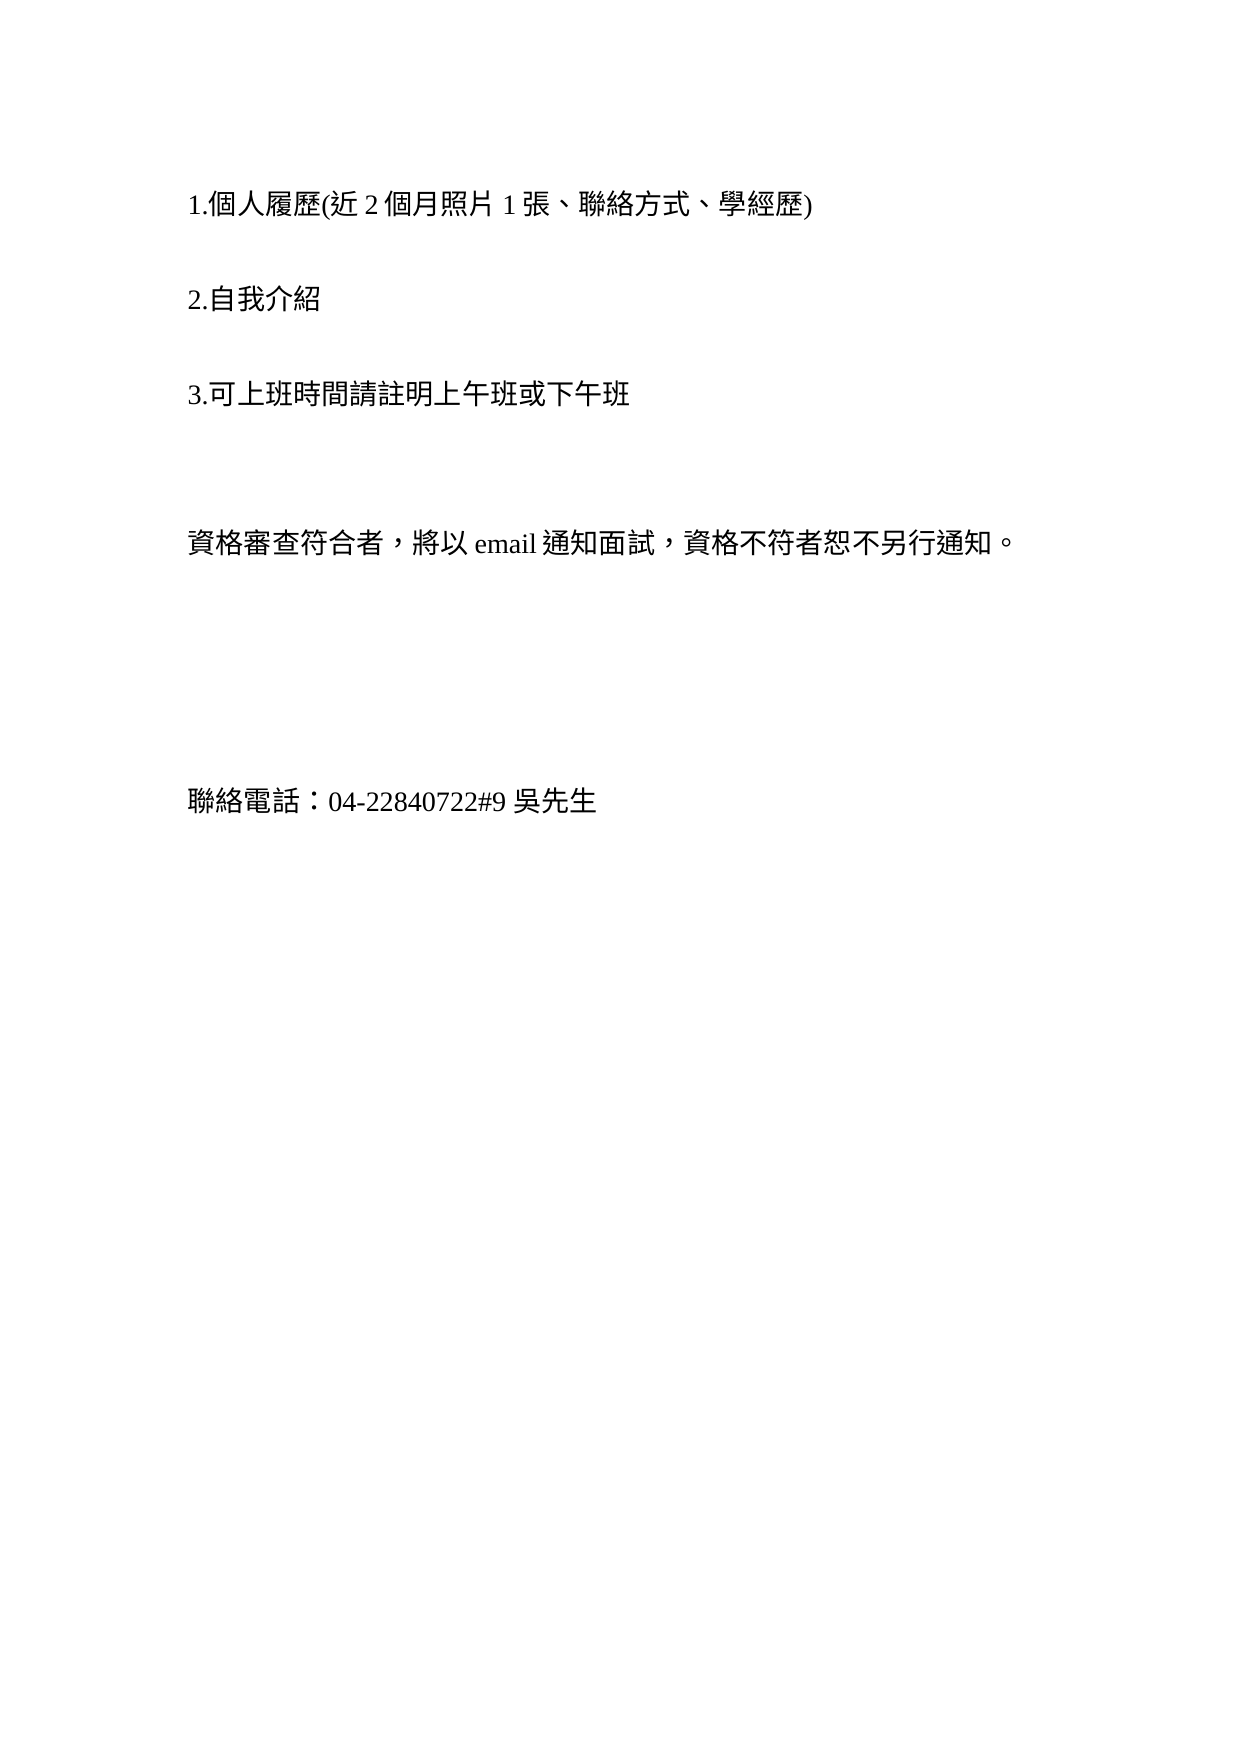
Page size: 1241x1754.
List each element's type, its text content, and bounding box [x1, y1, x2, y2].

text 資格審查符合者，將以email通知面試，資格不符者恕不另行通知。 [187, 504, 1053, 635]
text 3.可上班時間請註明上午班或下午班 [187, 355, 1053, 430]
text 1.個人履歷(近2個月照片1張、聯絡方式、學經歷) [187, 164, 1053, 239]
text 2.自我介紹 [187, 260, 1053, 335]
text 聯絡電話：04-22840722#9 吳先生 [187, 761, 1053, 836]
